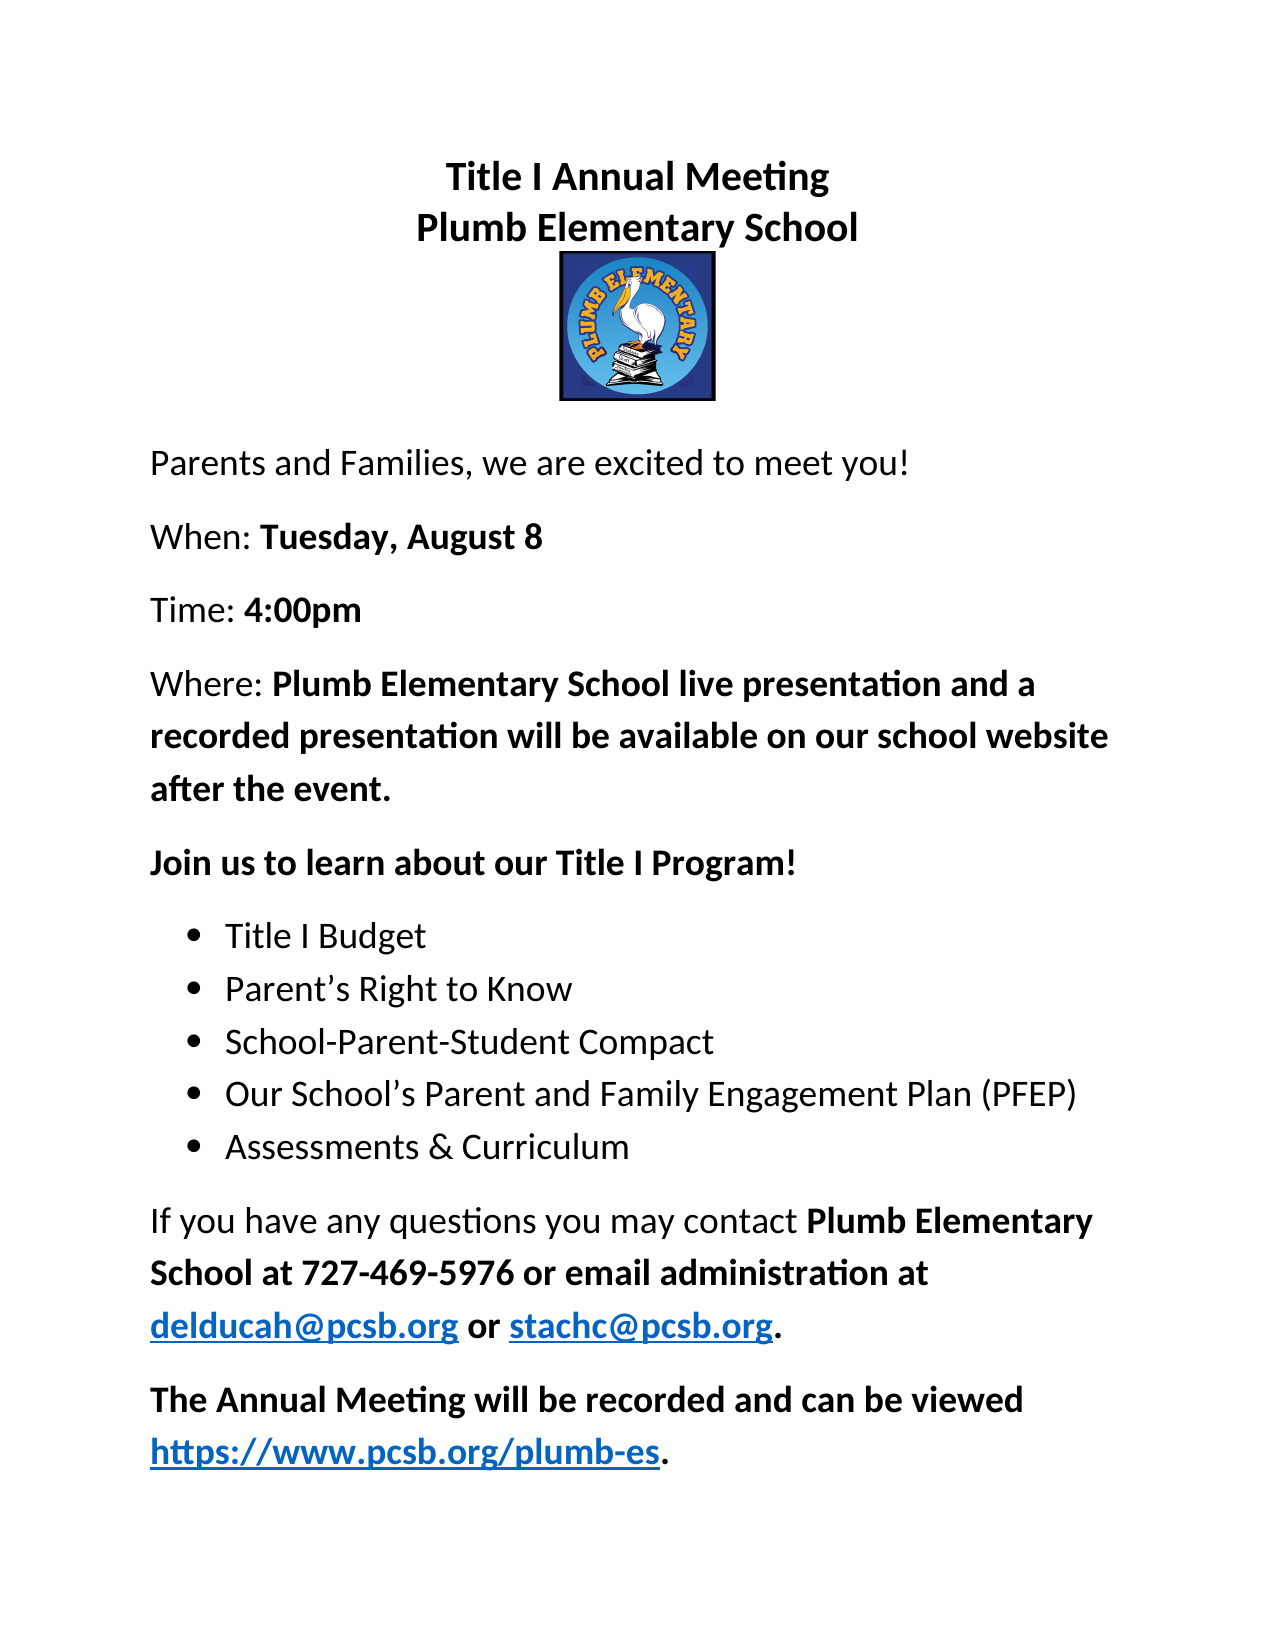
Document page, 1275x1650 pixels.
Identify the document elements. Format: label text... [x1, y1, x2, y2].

text Join us to learn about our Title I Program! [150, 839, 1125, 884]
text Parents and Families, we are excited to meet you! [150, 439, 1125, 485]
picture [559, 251, 716, 401]
text Title I Annual Meeting [150, 150, 1125, 201]
text The Annual Meeting will be recorded and can be viewed https://www.pcsb.org/plumb-es. [150, 1376, 1125, 1474]
list Title I Budget [187, 912, 1125, 958]
text Where: Plumb Elementary School live presentation and a recorded presentation will be available on our school website after the event. [150, 660, 1125, 811]
text When: Tuesday, August 8 [150, 513, 1125, 558]
list School-Parent-Student Compact [187, 1018, 1125, 1063]
list Assessments & Curriculum [187, 1123, 1125, 1169]
list Parent’s Right to Know [187, 965, 1125, 1011]
list Our School’s Parent and Family Engagement Plan (PFEP) [187, 1070, 1125, 1116]
text Plumb Elementary School [150, 201, 1125, 252]
text If you have any questions you may contact Plumb Elementary School at 727-469-5976 or email administration at delducah@pcsb.org or stachc@pcsb.org. [150, 1197, 1125, 1348]
text Time: 4:00pm [150, 586, 1125, 632]
